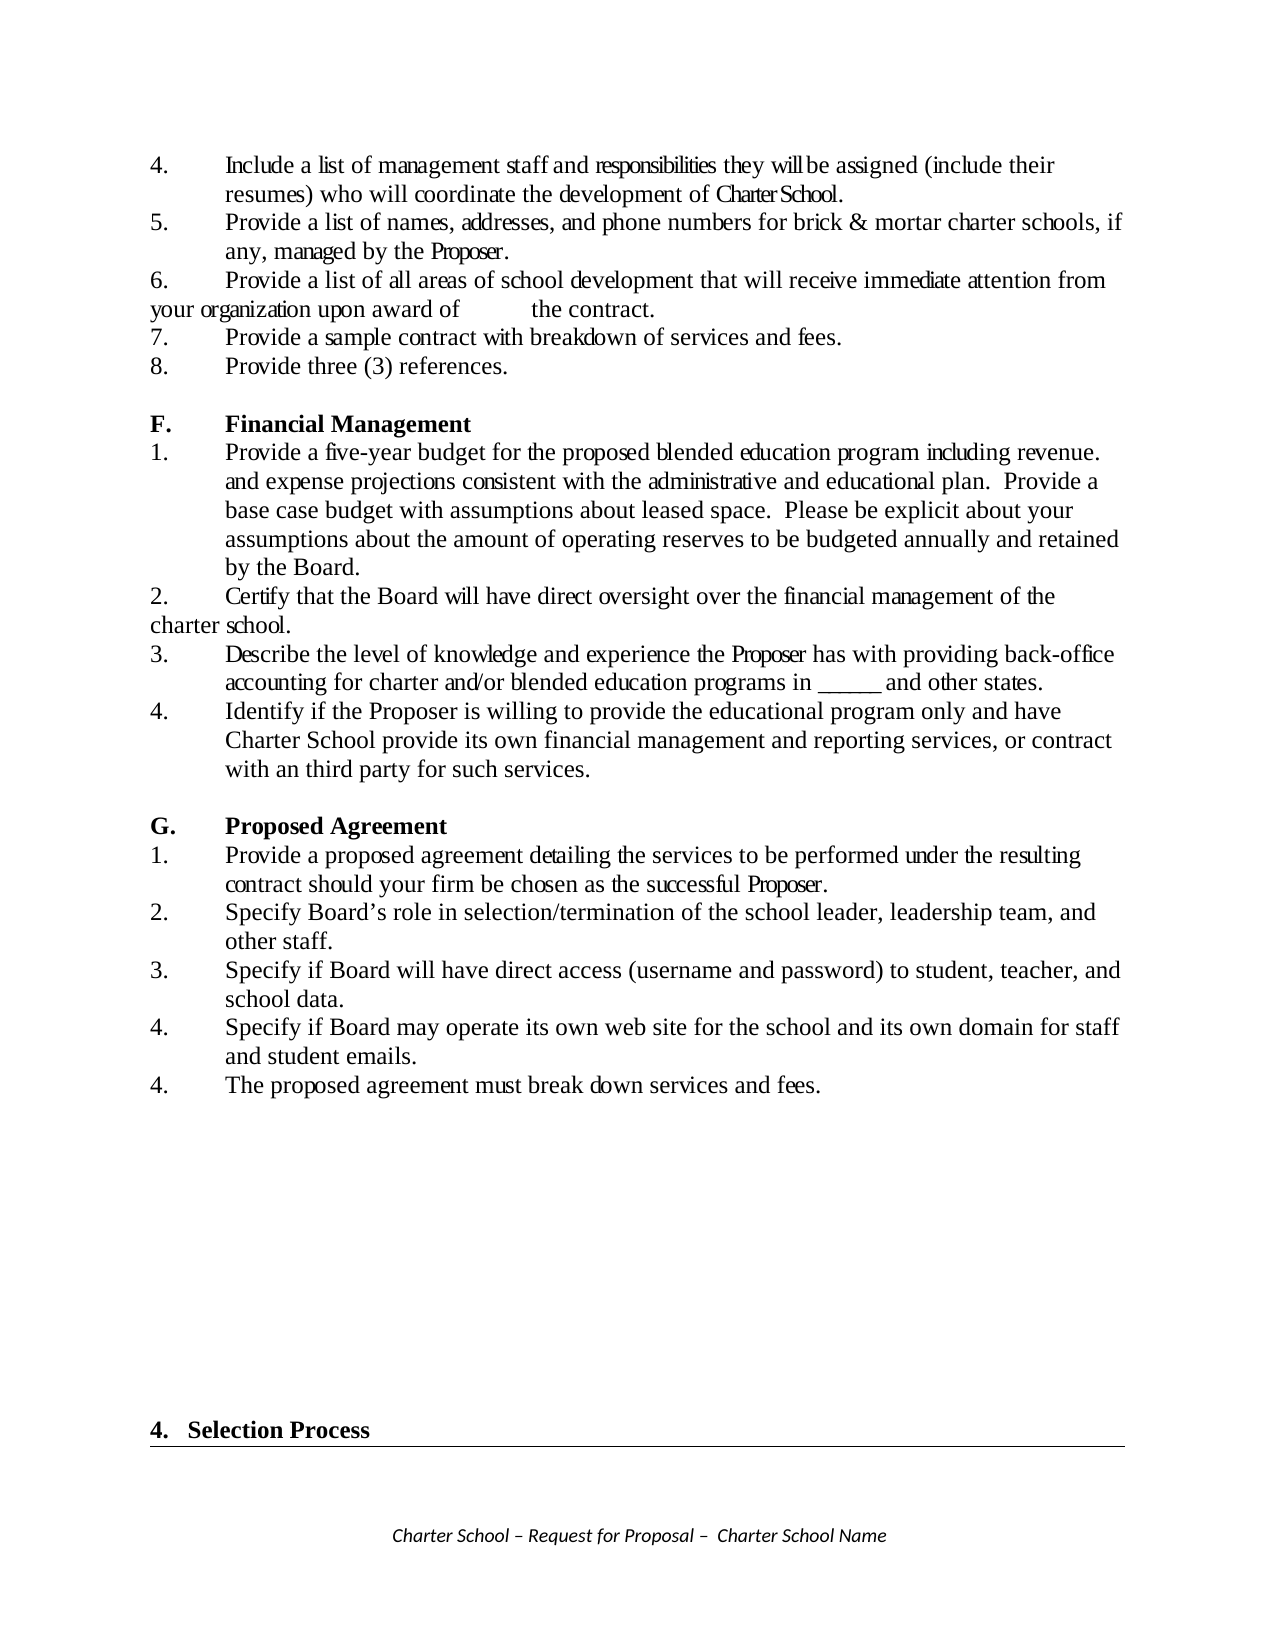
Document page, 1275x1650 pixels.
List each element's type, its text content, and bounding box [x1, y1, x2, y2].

text G. Proposed Agreement [150, 811, 1125, 840]
text 5. Provide a list of names, addresses, and phone numbers for brick & mortar charter schools, if any, managed by the Proposer. [150, 207, 1125, 265]
text F. Financial Management [150, 409, 1125, 437]
text 7. Provide a sample contract with breakdown of services and fees. [150, 322, 1125, 351]
text 4. The proposed agreement must break down services and fees. [150, 1070, 1125, 1099]
subtitle Selection Process [150, 1415, 1125, 1446]
text 6. Provide a list of all areas of school development that will receive immediate attention from your organization upon award of the contract. [150, 265, 1125, 322]
text 3. Specify if Board will have direct access (username and password) to student, teacher, and school data. [150, 955, 1125, 1012]
text 1. Provide a five-year budget for the proposed blended education program including revenue. and expense projections consistent with the administrative and educational plan. Provide a base case budget with assumptions about leased space. Please be explicit about your assumptions about the amount of operating reserves to be budgeted annually and retained by the Board. [150, 437, 1125, 581]
text 2. Specify Board’s role in selection/termination of the school leader, leadership team, and other staff. [150, 897, 1125, 955]
text 4. Specify if Board may operate its own web site for the school and its own domain for staff and student emails. [150, 1012, 1125, 1070]
text 1. Provide a proposed agreement detailing the services to be performed under the resulting contract should your firm be chosen as the successful Proposer. [150, 840, 1125, 897]
text 3. Describe the level of knowledge and experience the Proposer has with providing back-office accounting for charter and/or blended education programs in ______ and other states. [150, 639, 1125, 696]
text 4. Identify if the Proposer is willing to provide the educational program only and have Charter School provide its own financial management and reporting services, or contract with an third party for such services. [150, 696, 1125, 782]
text 4. Include a list of management staff and responsibilities they will be assigned (include their resumes) who will coordinate the development of Charter School. [150, 150, 1125, 207]
text 8. Provide three (3) references. [150, 351, 1125, 380]
text 2. Certify that the Board will have direct oversight over the financial management of the charter school. [150, 581, 1125, 639]
